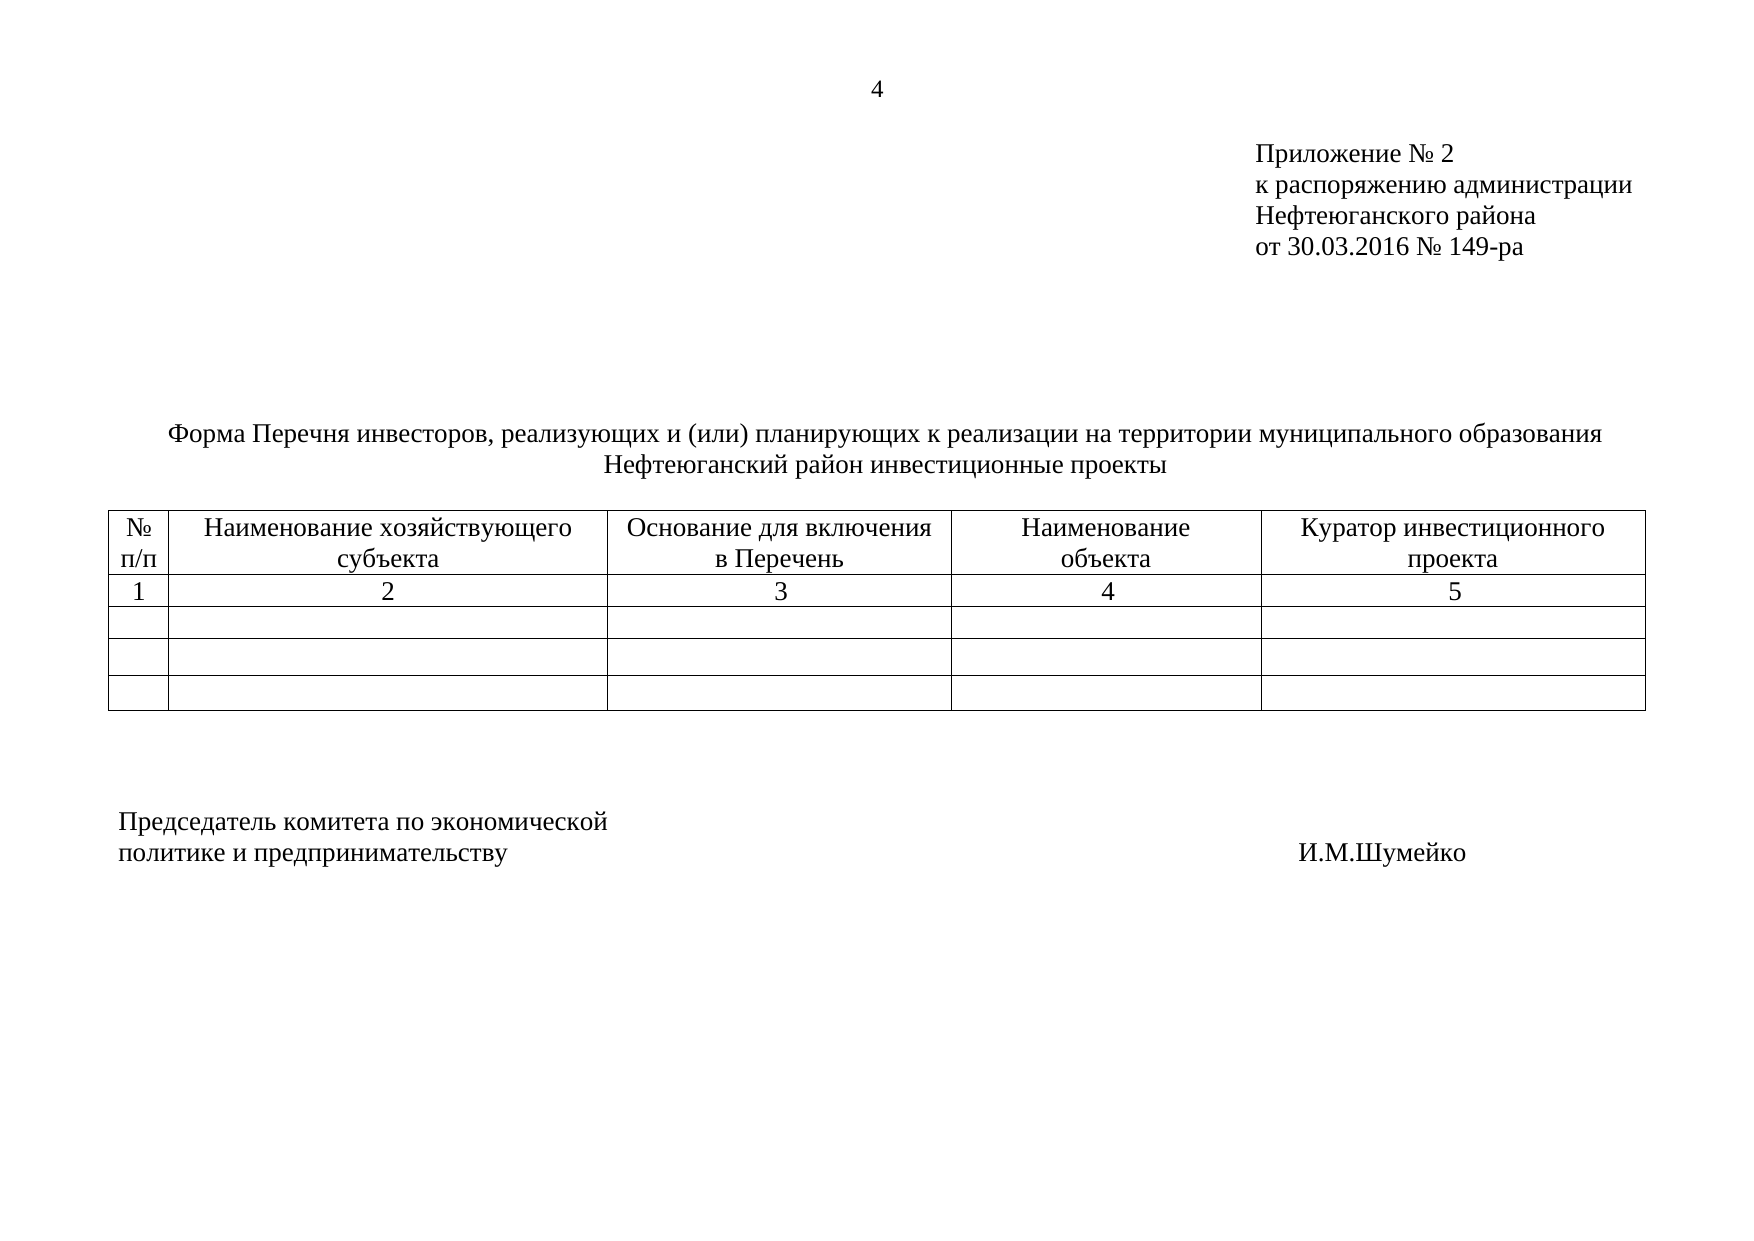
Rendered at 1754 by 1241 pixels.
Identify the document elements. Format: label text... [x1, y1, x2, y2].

table_cell 2 [169, 575, 607, 606]
table_cell [608, 607, 951, 638]
table_cell [952, 607, 1261, 638]
table_header Наименование хозяйствующего субъекта [169, 511, 607, 574]
table_cell [169, 676, 607, 710]
table_cell 4 [952, 575, 1261, 606]
table_cell 1 [109, 575, 168, 606]
table_cell [952, 639, 1261, 674]
table_cell [109, 676, 168, 710]
text Нефтеюганского района [118, 199, 1636, 230]
table_cell [1262, 639, 1645, 674]
table_cell [608, 639, 951, 674]
text Приложение № 2 [118, 137, 1636, 168]
text Председатель комитета по экономической [118, 805, 1636, 836]
table_header Наименование объекта [952, 511, 1261, 574]
table_cell [608, 676, 951, 710]
text Форма Перечня инвесторов, реализующих и (или) планирующих к реализации на территории муниципального образования Нефтеюганский район инвестиционные проекты [135, 417, 1636, 479]
text к распоряжению администрации [118, 168, 1636, 199]
table_cell [109, 607, 168, 638]
table_cell [1262, 607, 1645, 638]
table_cell 5 [1262, 575, 1645, 606]
table_cell [952, 676, 1261, 710]
table_header № п/п [109, 511, 168, 574]
table_cell [109, 639, 168, 674]
table_cell [1262, 676, 1645, 710]
table_cell [169, 639, 607, 674]
text от 30.03.2016 № 149-ра [118, 230, 1636, 261]
table_cell [169, 607, 607, 638]
text политике и предпринимательству И.М.Шумейко [118, 836, 1636, 867]
table_header Куратор инвестиционного проекта [1262, 511, 1645, 574]
table_cell 3 [608, 575, 951, 606]
